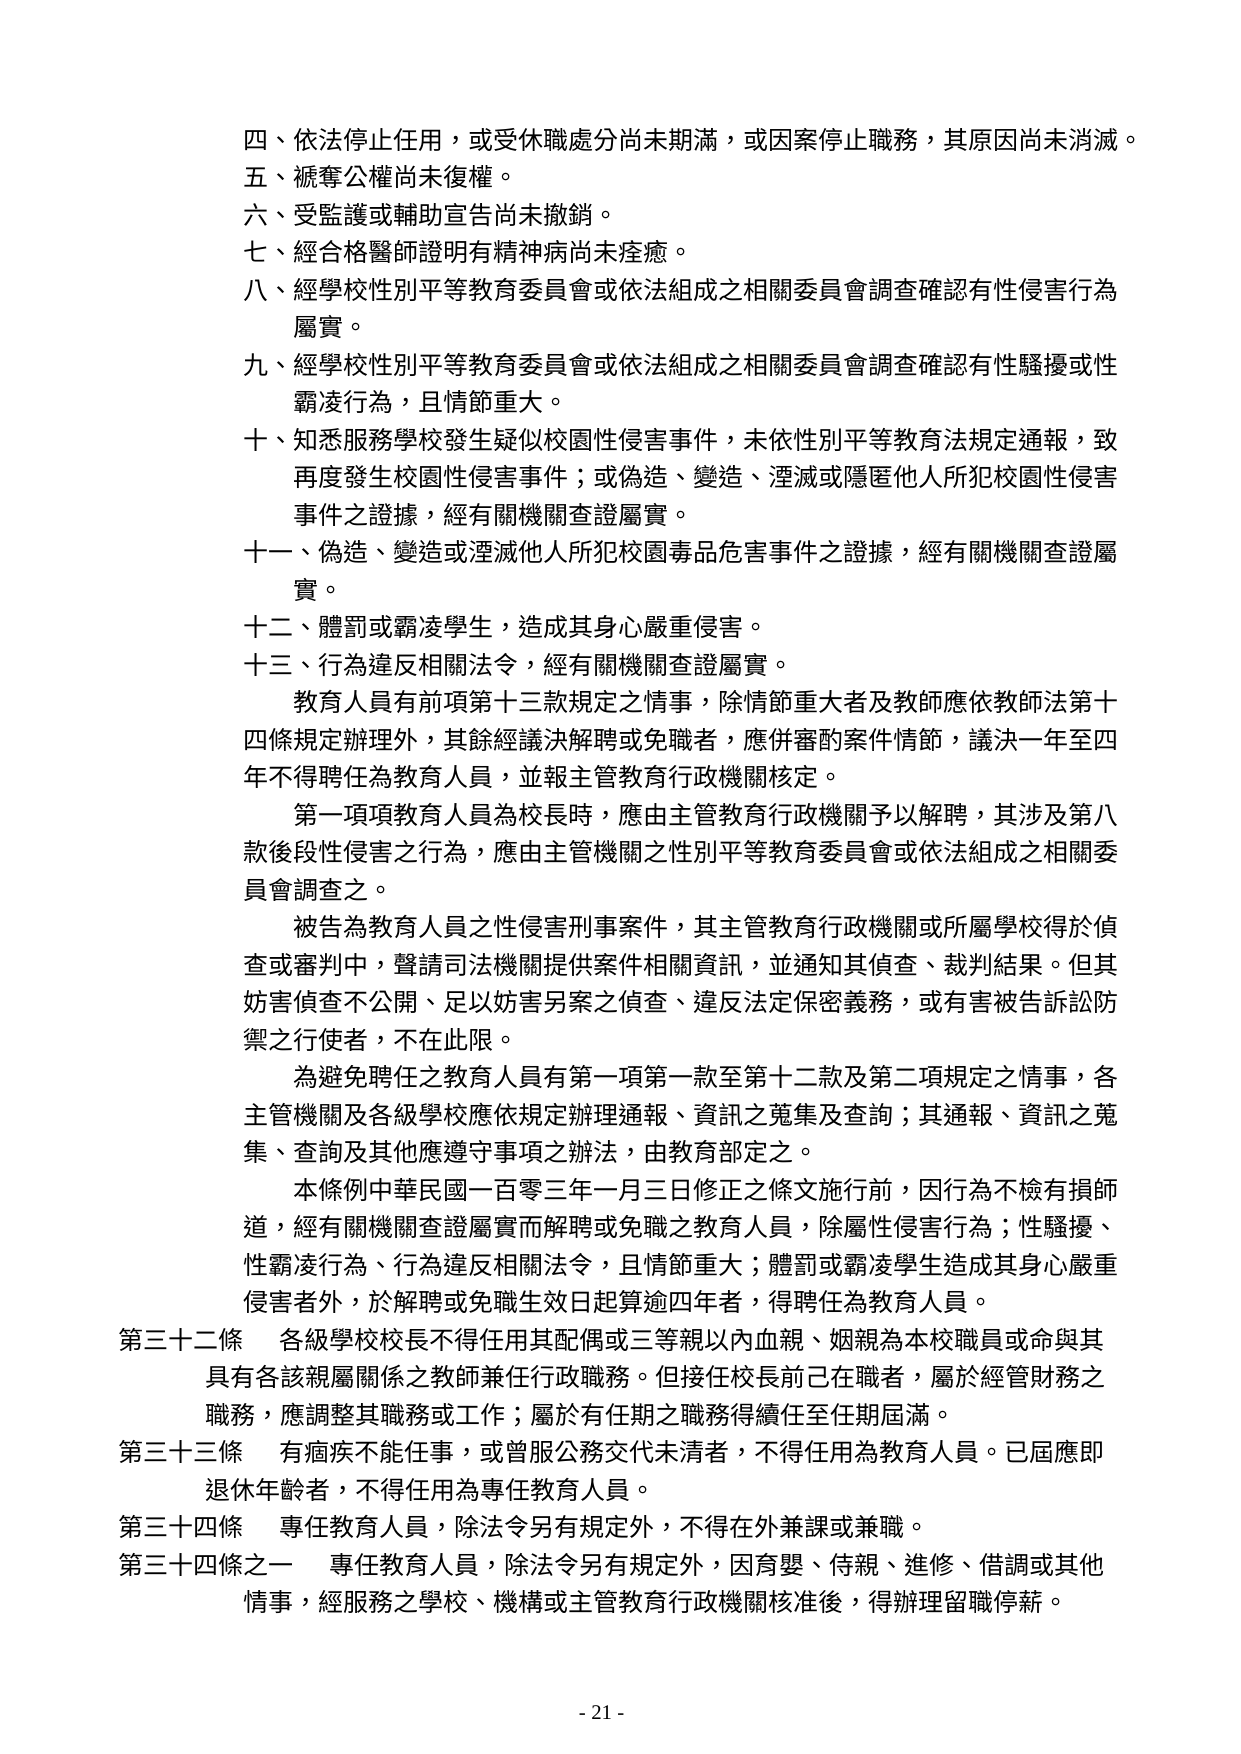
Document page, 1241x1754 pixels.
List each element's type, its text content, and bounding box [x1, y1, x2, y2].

text 十一、偽造、變造或湮滅他人所犯校園毒品危害事件之證據，經有關機關查證屬實。 [243, 532, 1122, 607]
text 教育人員有前項第十三款規定之情事，除情節重大者及教師應依教師法第十四條規定辦理外，其餘經議決解聘或免職者，應併審酌案件情節，議決一年至四年不得聘任為教育人員，並報主管教育行政機關核定。 [243, 682, 1122, 794]
text 九、經學校性別平等教育委員會或依法組成之相關委員會調查確認有性騷擾或性霸凌行為，且情節重大。 [243, 344, 1122, 419]
text 為避免聘任之教育人員有第一項第一款至第十二款及第二項規定之情事，各主管機關及各級學校應依規定辦理通報、資訊之蒐集及查詢；其通報、資訊之蒐集、查詢及其他應遵守事項之辦法，由教育部定之。 [243, 1057, 1122, 1169]
text 第三十四條 專任教育人員，除法令另有規定外，不得在外兼課或兼職。 [118, 1507, 1122, 1544]
text 第三十四條之一 專任教育人員，除法令另有規定外，因育嬰、侍親、進修、借調或其他情事，經服務之學校、機構或主管教育行政機關核准後，得辦理留職停薪。 [118, 1544, 1122, 1619]
text 七、經合格醫師證明有精神病尚未痊癒。 [243, 232, 1122, 269]
text 被告為教育人員之性侵害刑事案件，其主管教育行政機關或所屬學校得於偵查或審判中，聲請司法機關提供案件相關資訊，並通知其偵查、裁判結果。但其妨害偵查不公開、足以妨害另案之偵查、違反法定保密義務，或有害被告訴訟防禦之行使者，不在此限。 [243, 907, 1122, 1057]
text 十三、行為違反相關法令，經有關機關查證屬實。 [243, 644, 1122, 682]
text 六、受監護或輔助宣告尚未撤銷。 [243, 194, 1122, 232]
text 五、褫奪公權尚未復權。 [243, 157, 1122, 194]
text 四、依法停止任用，或受休職處分尚未期滿，或因案停止職務，其原因尚未消滅。 [243, 119, 1122, 157]
text 十、知悉服務學校發生疑似校園性侵害事件，未依性別平等教育法規定通報，致再度發生校園性侵害事件；或偽造、變造、湮滅或隱匿他人所犯校園性侵害事件之證據，經有關機關查證屬實。 [243, 419, 1122, 532]
text 第三十二條 各級學校校長不得任用其配偶或三等親以內血親、姻親為本校職員或命與其具有各該親屬關係之教師兼任行政職務。但接任校長前己在職者，屬於經管財務之職務，應調整其職務或工作；屬於有任期之職務得續任至任期屆滿。 [118, 1319, 1122, 1432]
text 第三十三條 有痼疾不能任事，或曾服公務交代未清者，不得任用為教育人員。已屆應即退休年齡者，不得任用為專任教育人員。 [118, 1432, 1122, 1507]
text 本條例中華民國一百零三年一月三日修正之條文施行前，因行為不檢有損師道，經有關機關查證屬實而解聘或免職之教育人員，除屬性侵害行為；性騷擾、性霸凌行為、行為違反相關法令，且情節重大；體罰或霸凌學生造成其身心嚴重侵害者外，於解聘或免職生效日起算逾四年者，得聘任為教育人員。 [243, 1169, 1122, 1319]
text 十二、體罰或霸凌學生，造成其身心嚴重侵害。 [243, 607, 1122, 644]
text 第一項項教育人員為校長時，應由主管教育行政機關予以解聘，其涉及第八款後段性侵害之行為，應由主管機關之性別平等教育委員會或依法組成之相關委員會調查之。 [243, 794, 1122, 907]
text 八、經學校性別平等教育委員會或依法組成之相關委員會調查確認有性侵害行為屬實。 [243, 269, 1122, 344]
